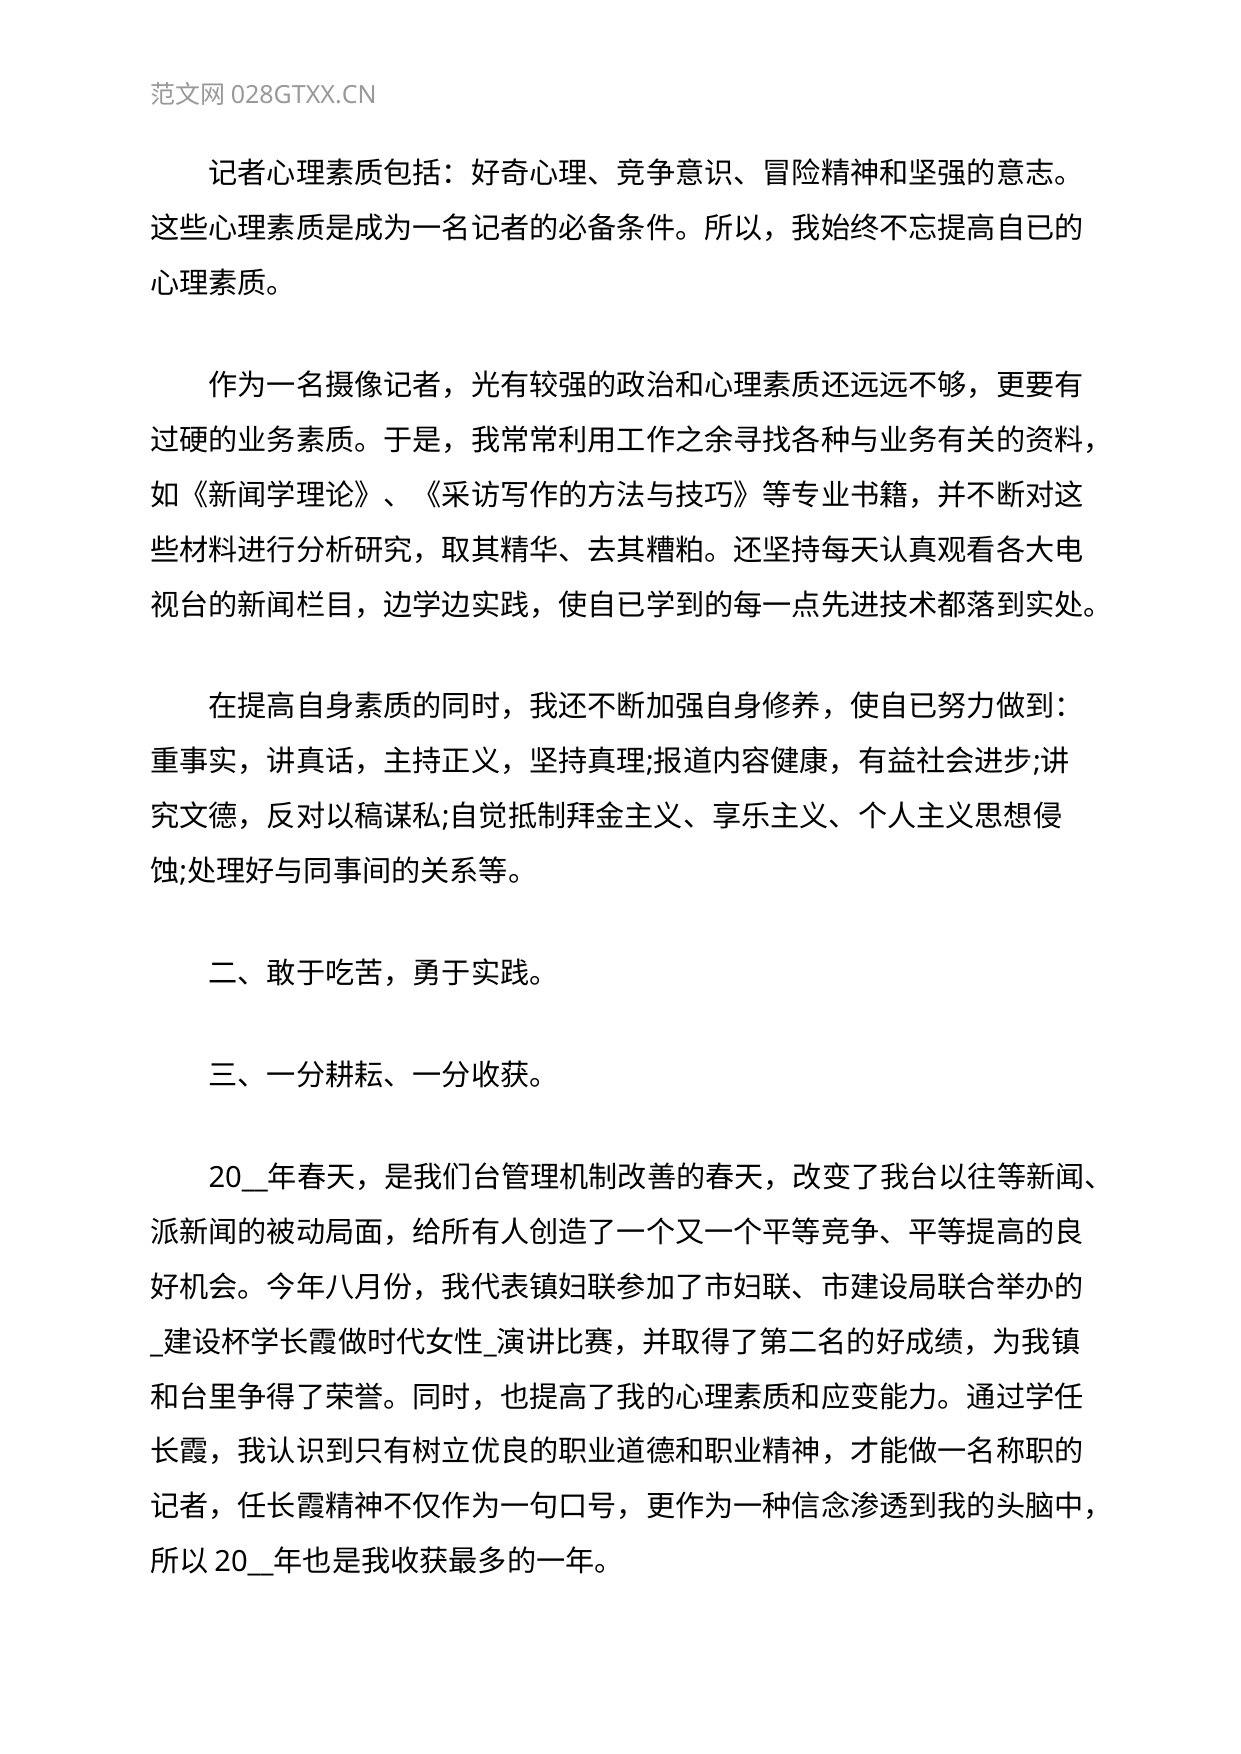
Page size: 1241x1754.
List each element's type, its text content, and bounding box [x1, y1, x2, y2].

text 作为一名摄像记者，光有较强的政治和心理素质还远远不够，更要有过硬的业务素质。于是，我常常利用工作之余寻找各种与业务有关的资料，如《新闻学理论》、《采访写作的方法与技巧》等专业书籍，并不断对这些材料进行分析研究，取其精华、去其糟粕。还坚持每天认真观看各大电视台的新闻栏目，边学边实践，使自已学到的每一点先进技术都落到实处。 [150, 362, 1090, 623]
text 20__年春天，是我们台管理机制改善的春天，改变了我台以往等新闻、派新闻的被动局面，给所有人创造了一个又一个平等竞争、平等提高的良好机会。今年八月份，我代表镇妇联参加了市妇联、市建设局联合举办的_建设杯学长霞做时代女性_演讲比赛，并取得了第二名的好成绩，为我镇和台里争得了荣誉。同时，也提高了我的心理素质和应变能力。通过学任长霞，我认识到只有树立优良的职业道德和职业精神，才能做一名称职的记者，任长霞精神不仅作为一句口号，更作为一种信念渗透到我的头脑中，所以20__年也是我收获最多的一年。 [150, 1153, 1090, 1580]
text 二、敢于吃苦，勇于实践。 [150, 950, 1090, 992]
text 在提高自身素质的同时，我还不断加强自身修养，使自已努力做到：重事实，讲真话，主持正义，坚持真理;报道内容健康，有益社会进步;讲究文德，反对以稿谋私;自觉抵制拜金主义、享乐主义、个人主义思想侵蚀;处理好与同事间的关系等。 [150, 683, 1090, 890]
text 三、一分耕耘、一分收获。 [150, 1052, 1090, 1094]
text 记者心理素质包括：好奇心理、竞争意识、冒险精神和坚强的意志。这些心理素质是成为一名记者的必备条件。所以，我始终不忘提高自已的心理素质。 [150, 150, 1090, 302]
